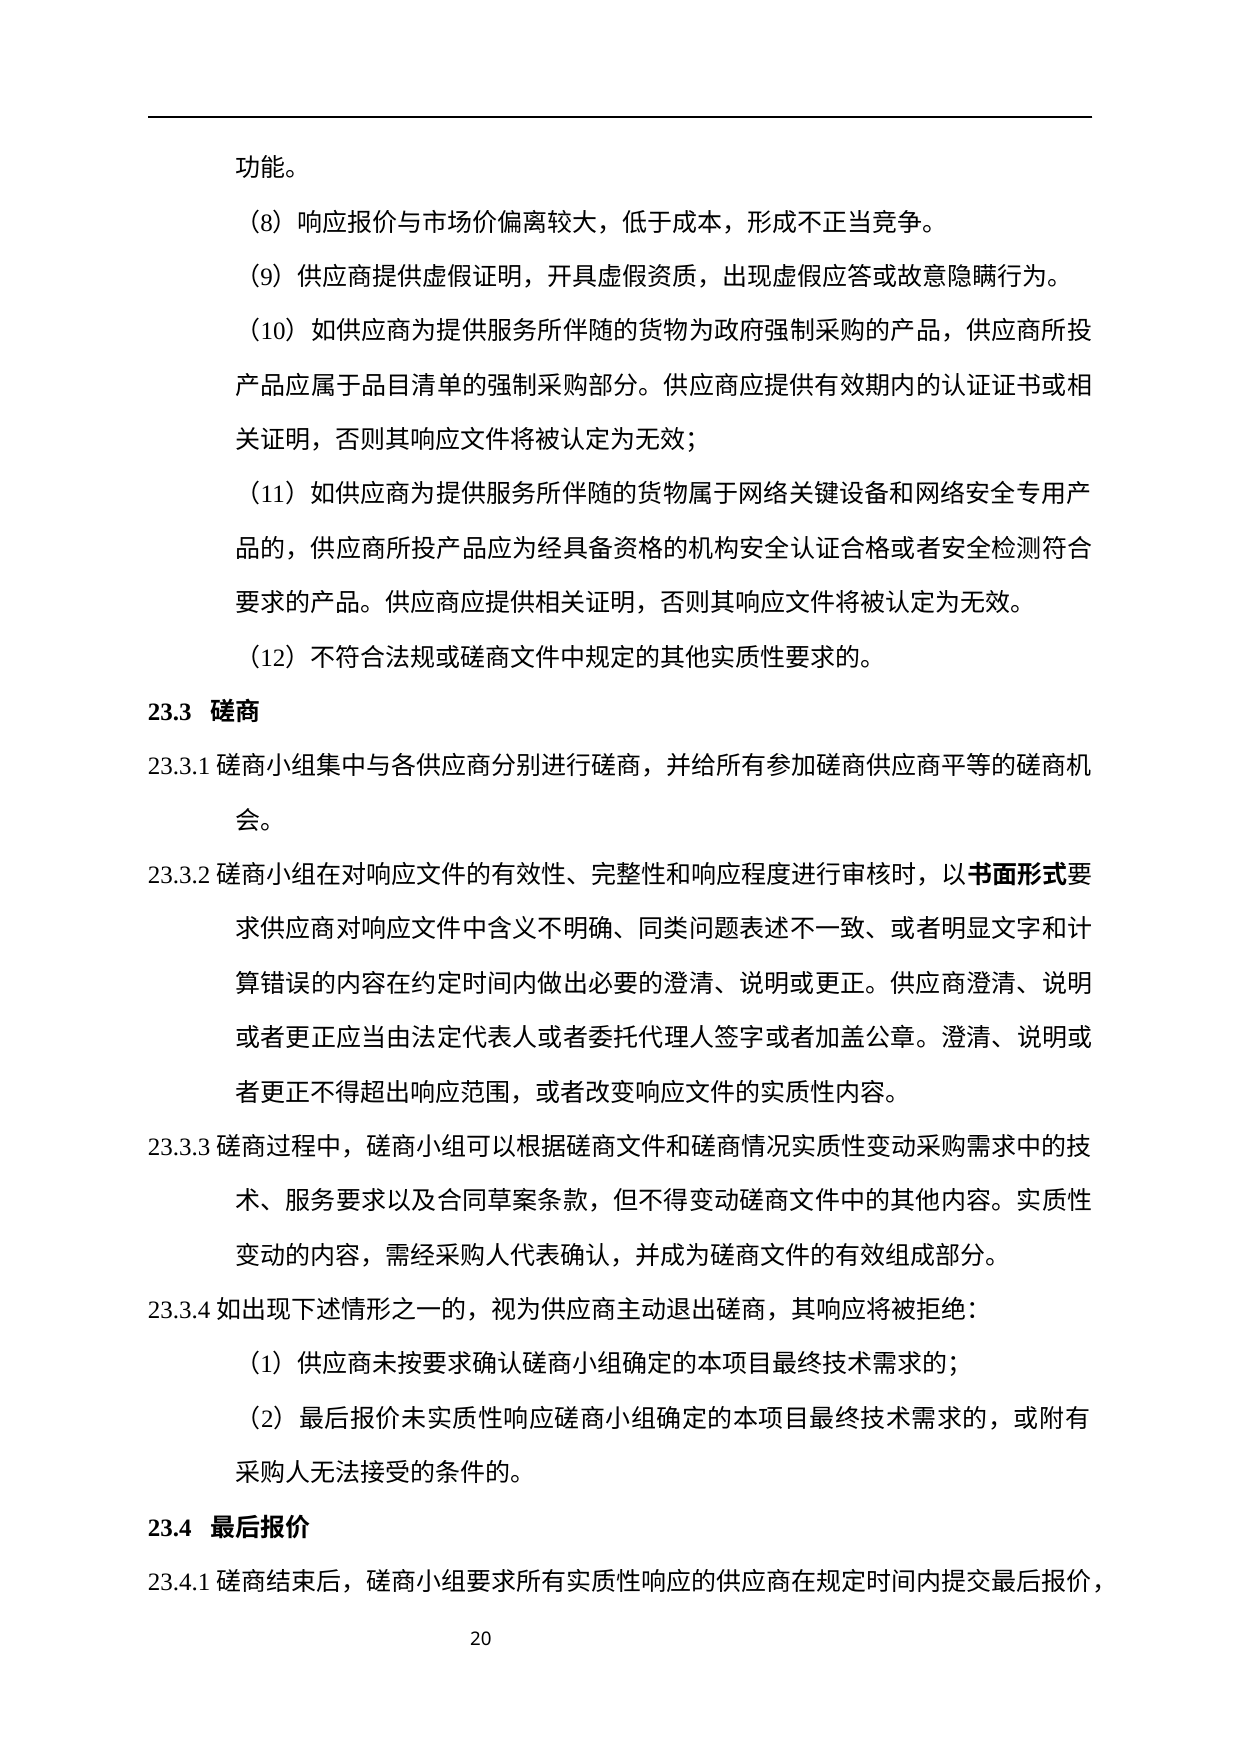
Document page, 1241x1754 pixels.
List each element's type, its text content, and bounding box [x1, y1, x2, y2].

text （10）如供应商为提供服务所伴随的货物为政府强制采购的产品，供应商所投产品应属于品目清单的强制采购部分。供应商应提供有效期内的认证证书或相关证明，否则其响应文件将被认定为无效； [235, 311, 1092, 456]
text （8）响应报价与市场价偏离较大，低于成本，形成不正当竞争。 [235, 202, 1092, 238]
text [235, 148, 1092, 184]
text （2）最后报价未实质性响应磋商小组确定的本项目最终技术需求的，或附有采购人无法接受的条件的。 [235, 1398, 1092, 1489]
subtitle 23.3 磋商 [148, 691, 1092, 728]
text 23.4 最后报价 [148, 1507, 1092, 1543]
text 23.3.3 磋商过程中，磋商小组可以根据磋商文件和磋商情况实质性变动采购需求中的技术、服务要求以及合同草案条款，但不得变动磋商文件中的其他内容。实质性变动的内容，需经采购人代表确认，并成为磋商文件的有效组成部分。 [148, 1126, 1092, 1271]
text 23.3.4 如出现下述情形之一的，视为供应商主动退出磋商，其响应将被拒绝： [148, 1289, 1092, 1326]
text 23.3.2 磋商小组在对响应文件的有效性、完整性和响应程度进行审核时，以书面形式要求供应商对响应文件中含义不明确、同类问题表述不一致、或者明显文字和计算错误的内容在约定时间内做出必要的澄清、说明或更正。供应商澄清、说明或者更正应当由法定代表人或者委托代理人签字或者加盖公章。澄清、说明或者更正不得超出响应范围，或者改变响应文件的实质性内容。 [148, 854, 1092, 1108]
text （12）不符合法规或磋商文件中规定的其他实质性要求的。 [235, 637, 1092, 673]
text （11）如供应商为提供服务所伴随的货物属于网络关键设备和网络安全专用产品的，供应商所投产品应为经具备资格的机构安全认证合格或者安全检测符合要求的产品。供应商应提供相关证明，否则其响应文件将被认定为无效。 [235, 474, 1092, 619]
text （1）供应商未按要求确认磋商小组确定的本项目最终技术需求的； [235, 1344, 1092, 1380]
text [148, 1561, 1092, 1598]
text 23.3.1 磋商小组集中与各供应商分别进行磋商，并给所有参加磋商供应商平等的磋商机会。 [148, 746, 1092, 836]
text （9）供应商提供虚假证明，开具虚假资质，出现虚假应答或故意隐瞒行为。 [235, 256, 1092, 293]
